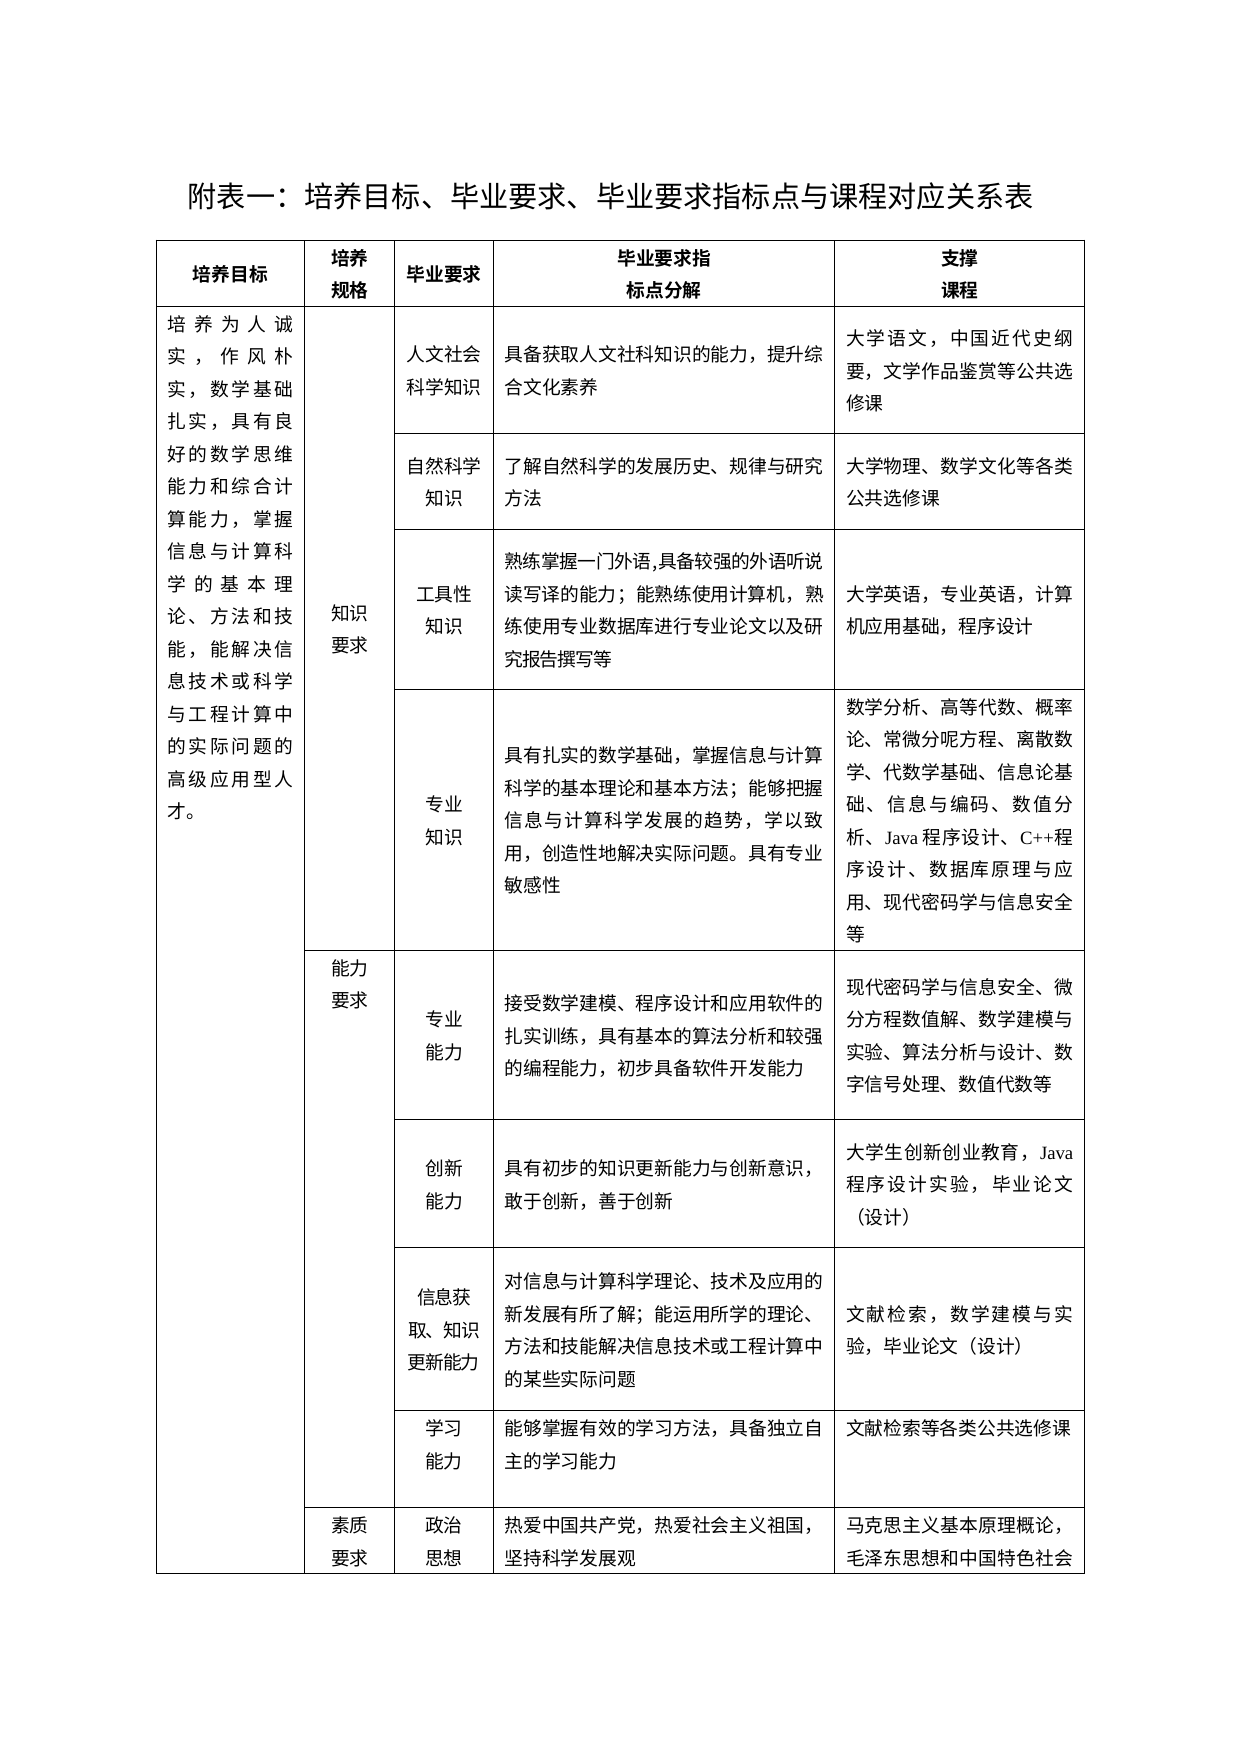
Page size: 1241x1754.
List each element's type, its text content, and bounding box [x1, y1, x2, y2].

table_cell 具有初步的知识更新能力与创新意识，敢于创新，善于创新 [494, 1120, 834, 1247]
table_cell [494, 1508, 834, 1573]
table_cell 专业 能力 [395, 951, 493, 1119]
table_cell 能够掌握有效的学习方法，具备独立自主的学习能力 [494, 1411, 834, 1507]
table_cell 熟练掌握一门外语,具备较强的外语听说读写译的能力；能熟练使用计算机，熟练使用专业数据库进行专业论文以及研究报告撰写等 [494, 530, 834, 689]
table_cell 文献检索，数学建模与实验，毕业论文（设计） [835, 1248, 1084, 1410]
text 附表一：培养目标、毕业要求、毕业要求指标点与课程对应关系表 [187, 162, 1053, 227]
table_cell 创新 能力 [395, 1120, 493, 1247]
table_cell 素质 要求 [305, 1508, 394, 1573]
table_cell 大学物理、数学文化等各类公共选修课 [835, 434, 1084, 528]
table_header 支撑 课程 [835, 241, 1084, 306]
table_cell 人文社会科学知识 [395, 307, 493, 433]
table_cell 能力 要求 [305, 951, 394, 1507]
table_cell 具有扎实的数学基础，掌握信息与计算科学的基本理论和基本方法；能够把握信息与计算科学发展的趋势，学以致用，创造性地解决实际问题。具有专业敏感性 [494, 690, 834, 950]
table_cell 大学英语，专业英语，计算机应用基础，程序设计 [835, 530, 1084, 689]
table_cell 具备获取人文社科知识的能力，提升综合文化素养 [494, 307, 834, 433]
table_header 培养目标 [157, 241, 304, 306]
table_cell 自然科学知识 [395, 434, 493, 528]
table_cell 了解自然科学的发展历史、规律与研究方法 [494, 434, 834, 528]
table_cell 培养为人诚实，作风朴实，数学基础扎实，具有良好的数学思维能力和综合计算能力，掌握信息与计算科学的基本理论、方法和技能，能解决信息技术或科学与工程计算中的实际问题的高级应用型人才。 [157, 307, 304, 1573]
table_cell 对信息与计算科学理论、技术及应用的新发展有所了解；能运用所学的理论、方法和技能解决信息技术或工程计算中的某些实际问题 [494, 1248, 834, 1410]
table_cell 文献检索等各类公共选修课 [835, 1411, 1084, 1507]
table_header 毕业要求 [395, 241, 493, 306]
table_cell 学习 能力 [395, 1411, 493, 1507]
table_cell 工具性 知识 [395, 530, 493, 689]
table_cell 现代密码学与信息安全、微分方程数值解、数学建模与实验、算法分析与设计、数字信号处理、数值代数等 [835, 951, 1084, 1119]
table_cell 专业 知识 [395, 690, 493, 950]
table_cell 大学语文，中国近代史纲要，文学作品鉴赏等公共选修课 [835, 307, 1084, 433]
table_cell 数学分析、高等代数、概率论、常微分呢方程、离散数学、代数学基础、信息论基础、信息与编码、数值分析、Java程序设计、C++程序设计、数据库原理与应用、现代密码学与信息安全等 [835, 690, 1084, 950]
table_cell 大学生创新创业教育，Java程序设计实验，毕业论文（设计） [835, 1120, 1084, 1247]
table_cell 政治 思想 [395, 1508, 493, 1573]
table_cell 接受数学建模、程序设计和应用软件的扎实训练，具有基本的算法分析和较强的编程能力，初步具备软件开发能力 [494, 951, 834, 1119]
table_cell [835, 1508, 1084, 1573]
table_cell 信息获取、知识更新能力 [395, 1248, 493, 1410]
table_header 培养 规格 [305, 241, 394, 306]
table_header 毕业要求指 标点分解 [494, 241, 834, 306]
table_cell 知识 要求 [305, 307, 394, 950]
